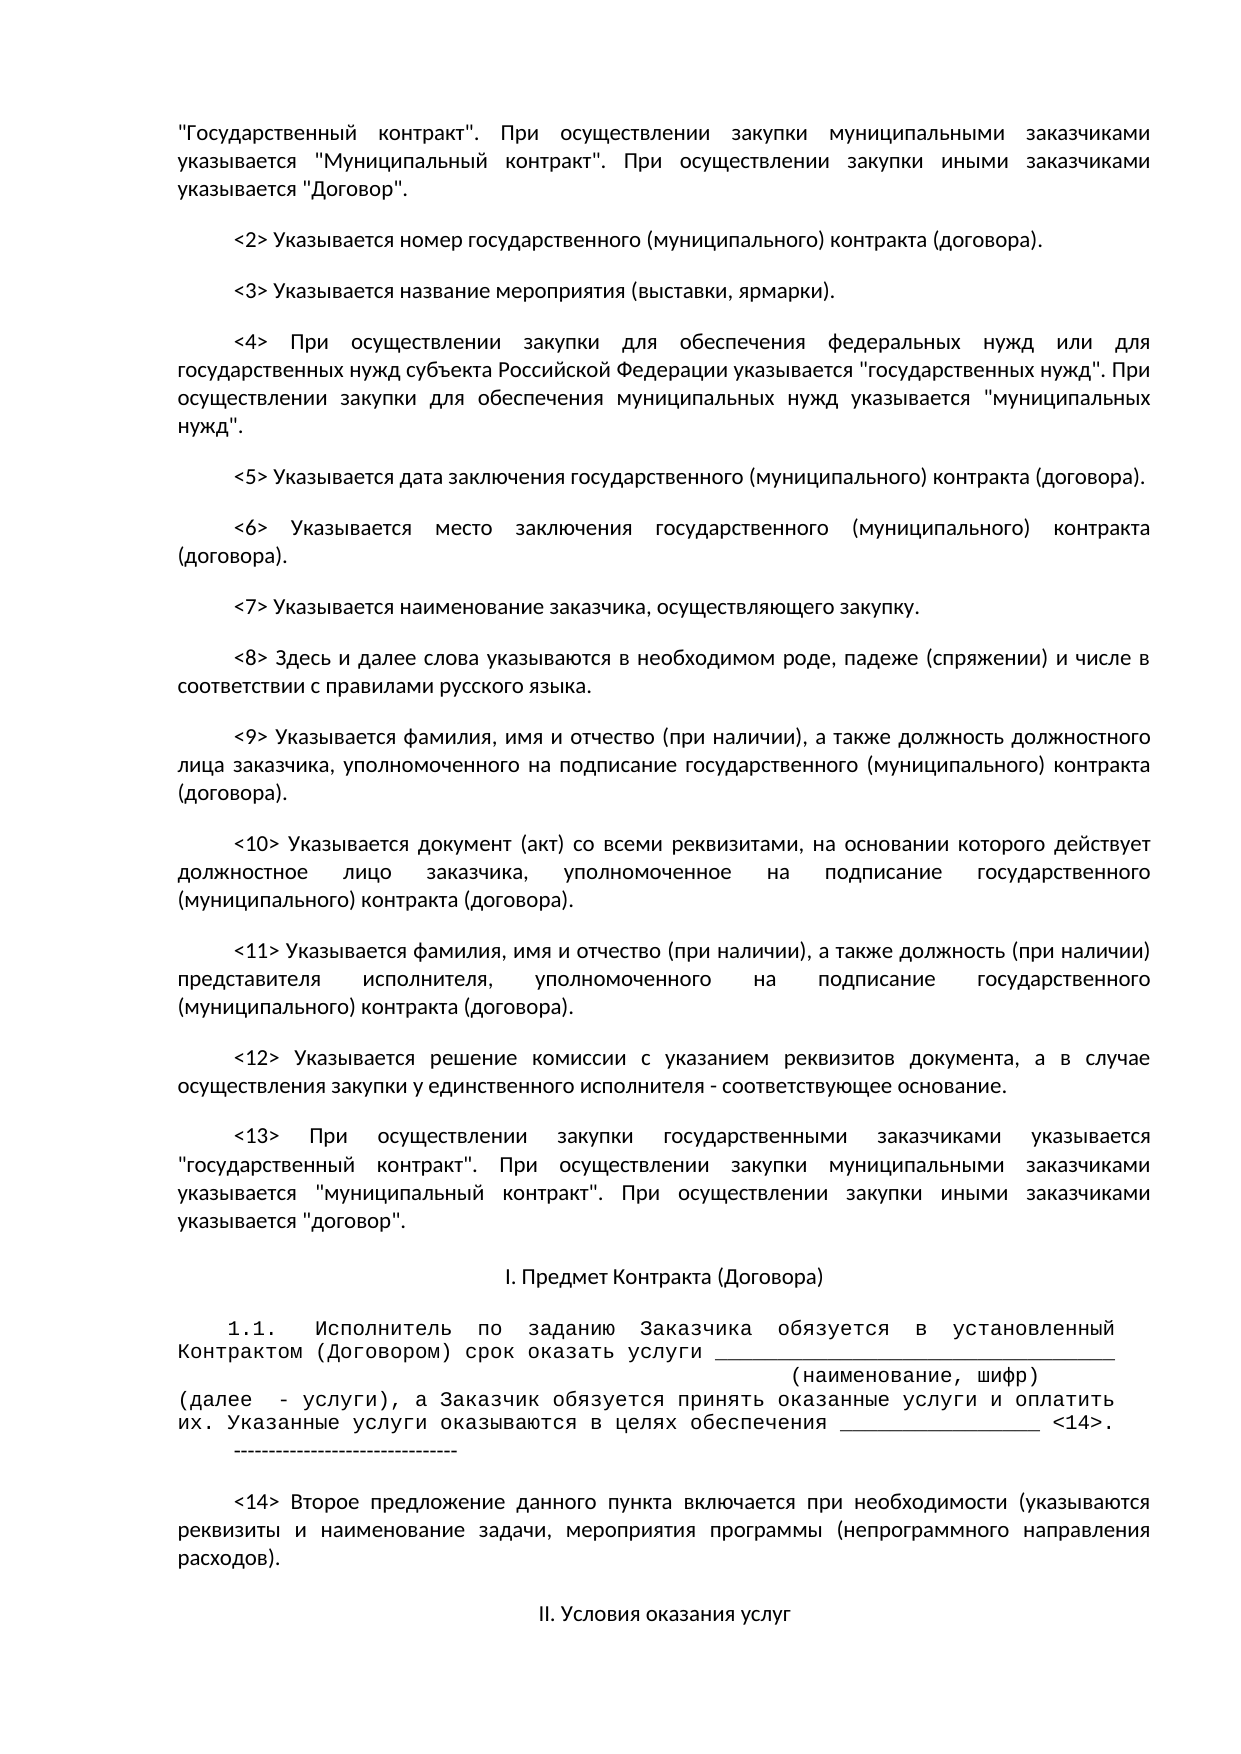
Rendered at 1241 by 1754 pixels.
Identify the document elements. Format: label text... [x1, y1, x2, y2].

text -------------------------------- [177, 1436, 1152, 1464]
text <7> Указывается наименование заказчика, осуществляющего закупку. [177, 592, 1152, 620]
text <8> Здесь и далее слова указываются в необходимом роде, падеже (спряжении) и числе в соответствии с правилами русского языка. [177, 643, 1152, 699]
text <12> Указывается решение комиссии с указанием реквизитов документа, а в случае осуществления закупки у единственного исполнителя - соответствующее основание. [177, 1043, 1152, 1099]
text <6> Указывается место заключения государственного (муниципального) контракта (договора). [177, 513, 1152, 569]
text <11> Указывается фамилия, имя и отчество (при наличии), а также должность (при наличии) представителя исполнителя, уполномоченного на подписание государственного (муниципального) контракта (договора). [177, 936, 1152, 1020]
text их. Указанные услуги оказываются в целях обеспечения ________________ <14>. [177, 1412, 1152, 1436]
text <3> Указывается название мероприятия (выставки, ярмарки). [177, 276, 1152, 304]
text <13> При осуществлении закупки государственными заказчиками указывается "государственный контракт". При осуществлении закупки муниципальными заказчиками указывается "муниципальный контракт". При осуществлении закупки иными заказчиками указывается "договор". [177, 1122, 1152, 1234]
text <9> Указывается фамилия, имя и отчество (при наличии), а также должность должностного лица заказчика, уполномоченного на подписание государственного (муниципального) контракта (договора). [177, 722, 1152, 806]
text II. Условия оказания услуг [177, 1599, 1152, 1627]
text 1.1. Исполнитель по заданию Заказчика обязуется в установленный [177, 1318, 1152, 1341]
text I. Предмет Контракта (Договора) [177, 1262, 1152, 1290]
text (наименование, шифр) [177, 1365, 1152, 1389]
text <14> Второе предложение данного пункта включается при необходимости (указываются реквизиты и наименование задачи, мероприятия программы (непрограммного направления расходов). [177, 1487, 1152, 1571]
text Контрактом (Договором) срок оказать услуги ________________________________ [177, 1341, 1152, 1365]
text <4> При осуществлении закупки для обеспечения федеральных нужд или для государственных нужд субъекта Российской Федерации указывается "государственных нужд". При осуществлении закупки для обеспечения муниципальных нужд указывается "муниципальных нужд". [177, 327, 1152, 439]
text <2> Указывается номер государственного (муниципального) контракта (договора). [177, 225, 1152, 253]
text (далее - услуги), а Заказчик обязуется принять оказанные услуги и оплатить [177, 1389, 1152, 1412]
text <10> Указывается документ (акт) со всеми реквизитами, на основании которого действует должностное лицо заказчика, уполномоченное на подписание государственного (муниципального) контракта (договора). [177, 829, 1152, 913]
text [177, 118, 1152, 202]
text <5> Указывается дата заключения государственного (муниципального) контракта (договора). [177, 462, 1152, 490]
